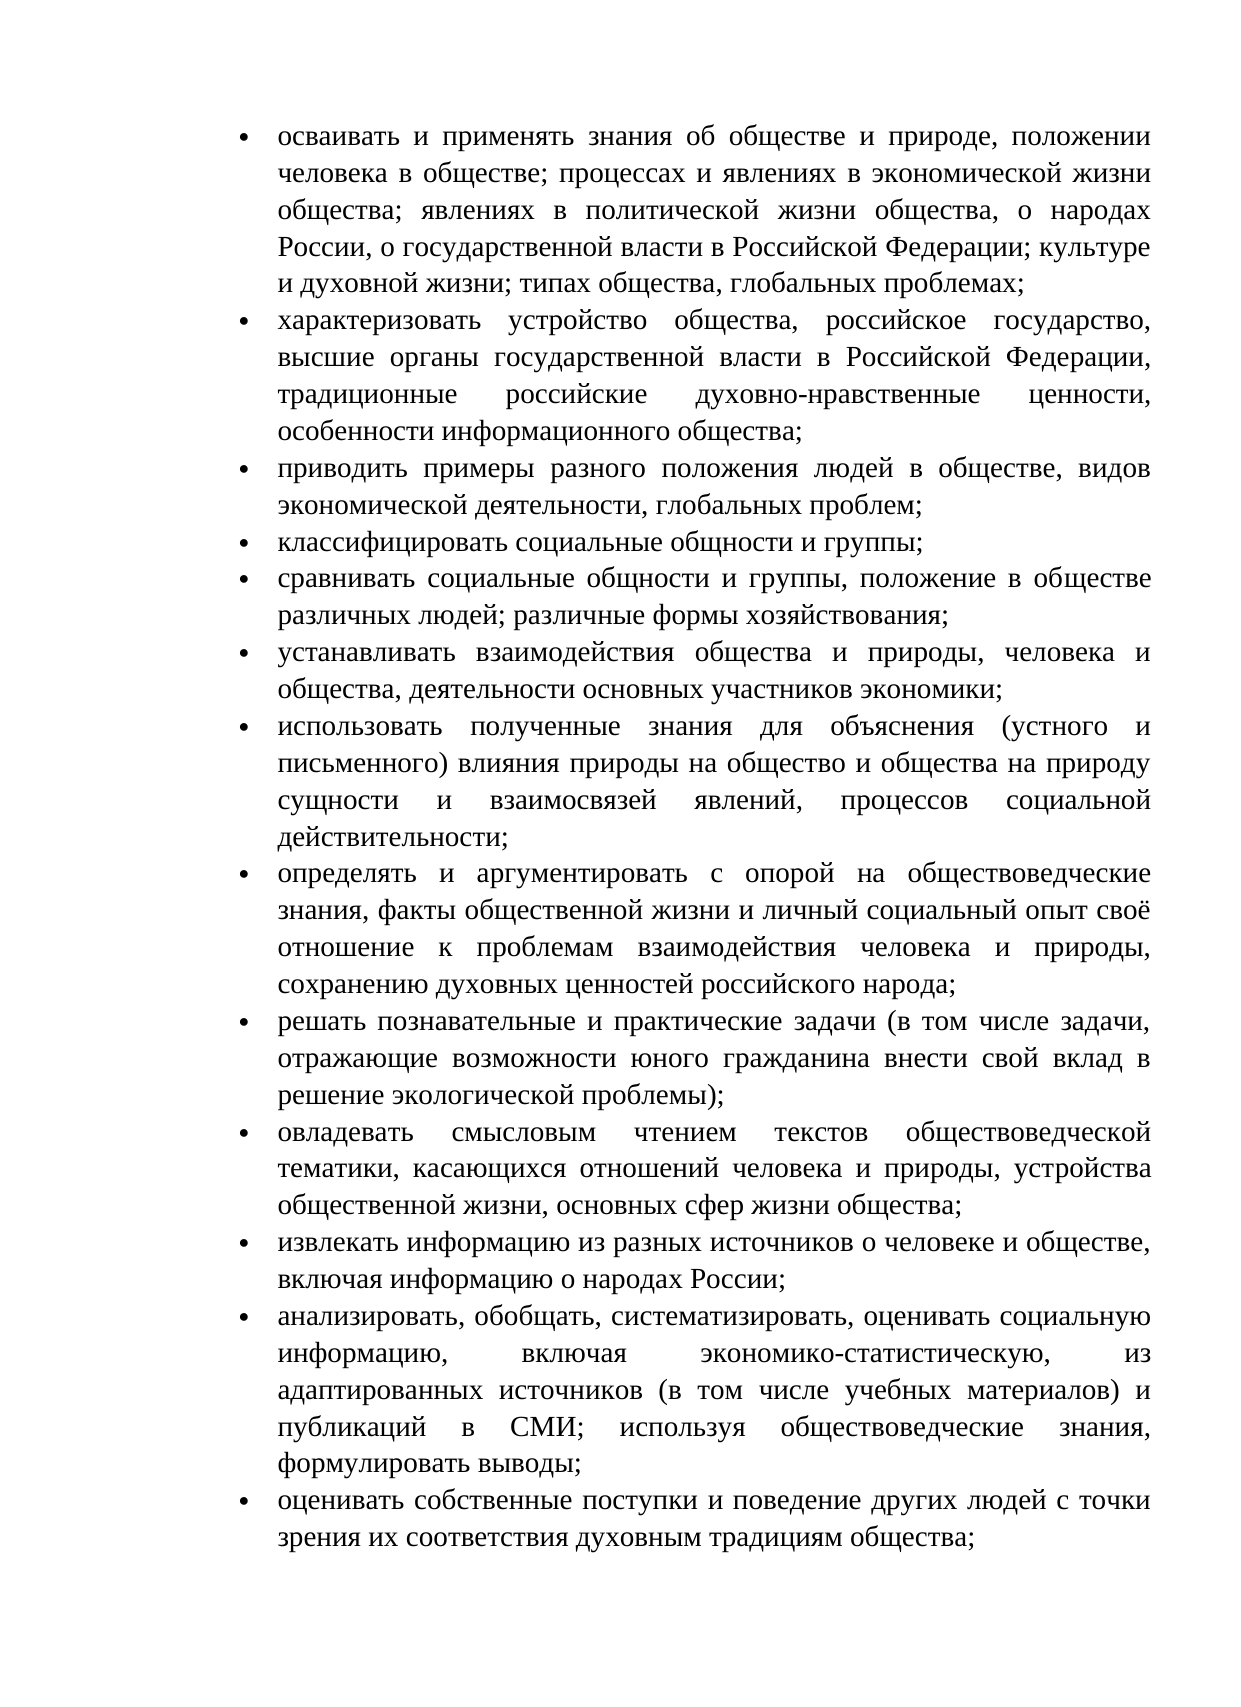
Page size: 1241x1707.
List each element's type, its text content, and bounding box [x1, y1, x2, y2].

list использовать полученные знания для объяснения (устного и письменного) влияния природы на общество и общества на природу сущности и взаимосвязей явлений, процессов социальной действительности; [240, 708, 1152, 852]
list приводить примеры разного положения людей в обществе, видов экономической деятельности, глобальных проблем; [240, 450, 1152, 520]
list анализировать, обобщать, систематизировать, оценивать социальную информацию, включая экономико-статистическую, из адаптированных источников (в том числе учебных материалов) и публикаций в СМИ; используя обществоведческие знания, формулировать выводы; [240, 1298, 1152, 1479]
list сравнивать социальные общности и группы, положение в об­ществе различных людей; различные формы хозяйствования; [240, 561, 1152, 631]
list овладевать смысловым чтением текстов обществоведческой тематики, касающихся отношений человека и природы, уст­ройства общественной жизни, основных сфер жизни общества; [240, 1114, 1152, 1221]
list характеризовать устройство общества, российское государство, высшие органы государственной власти в Российской Федерации, традиционные российские духовно-нравственные ценности, особенности информационного общества; [240, 302, 1152, 447]
list классифицировать социальные общности и группы; [240, 524, 1152, 557]
list осваивать и применять знания об обществе и природе, положении человека в обществе; процессах и явлениях в экономической жизни общества; явлениях в политической жизни общества, о народах России, о государственной власти в Российской Федерации; культуре и духовной жизни; типах общества, глобальных проблемах; [240, 118, 1152, 299]
list извлекать информацию из разных источников о человеке и обществе, включая информацию о народах России; [240, 1224, 1152, 1295]
list определять и аргументировать с опорой на обществоведческие знания, факты общественной жизни и личный социальный опыт своё отношение к проблемам взаимодействия человека и природы, сохранению духовных ценностей российского народа; [240, 856, 1152, 1000]
list устанавливать взаимодействия общества и природы, человека и общества, деятельности основных участников экономики; [240, 634, 1152, 705]
list оценивать собственные поступки и поведение других людей с точки зрения их соответствия духовным традициям общества; [240, 1482, 1152, 1553]
list решать познавательные и практические задачи (в том числе задачи, отражающие возможности юного гражданина внести свой вклад в решение экологической проблемы); [240, 1003, 1152, 1110]
